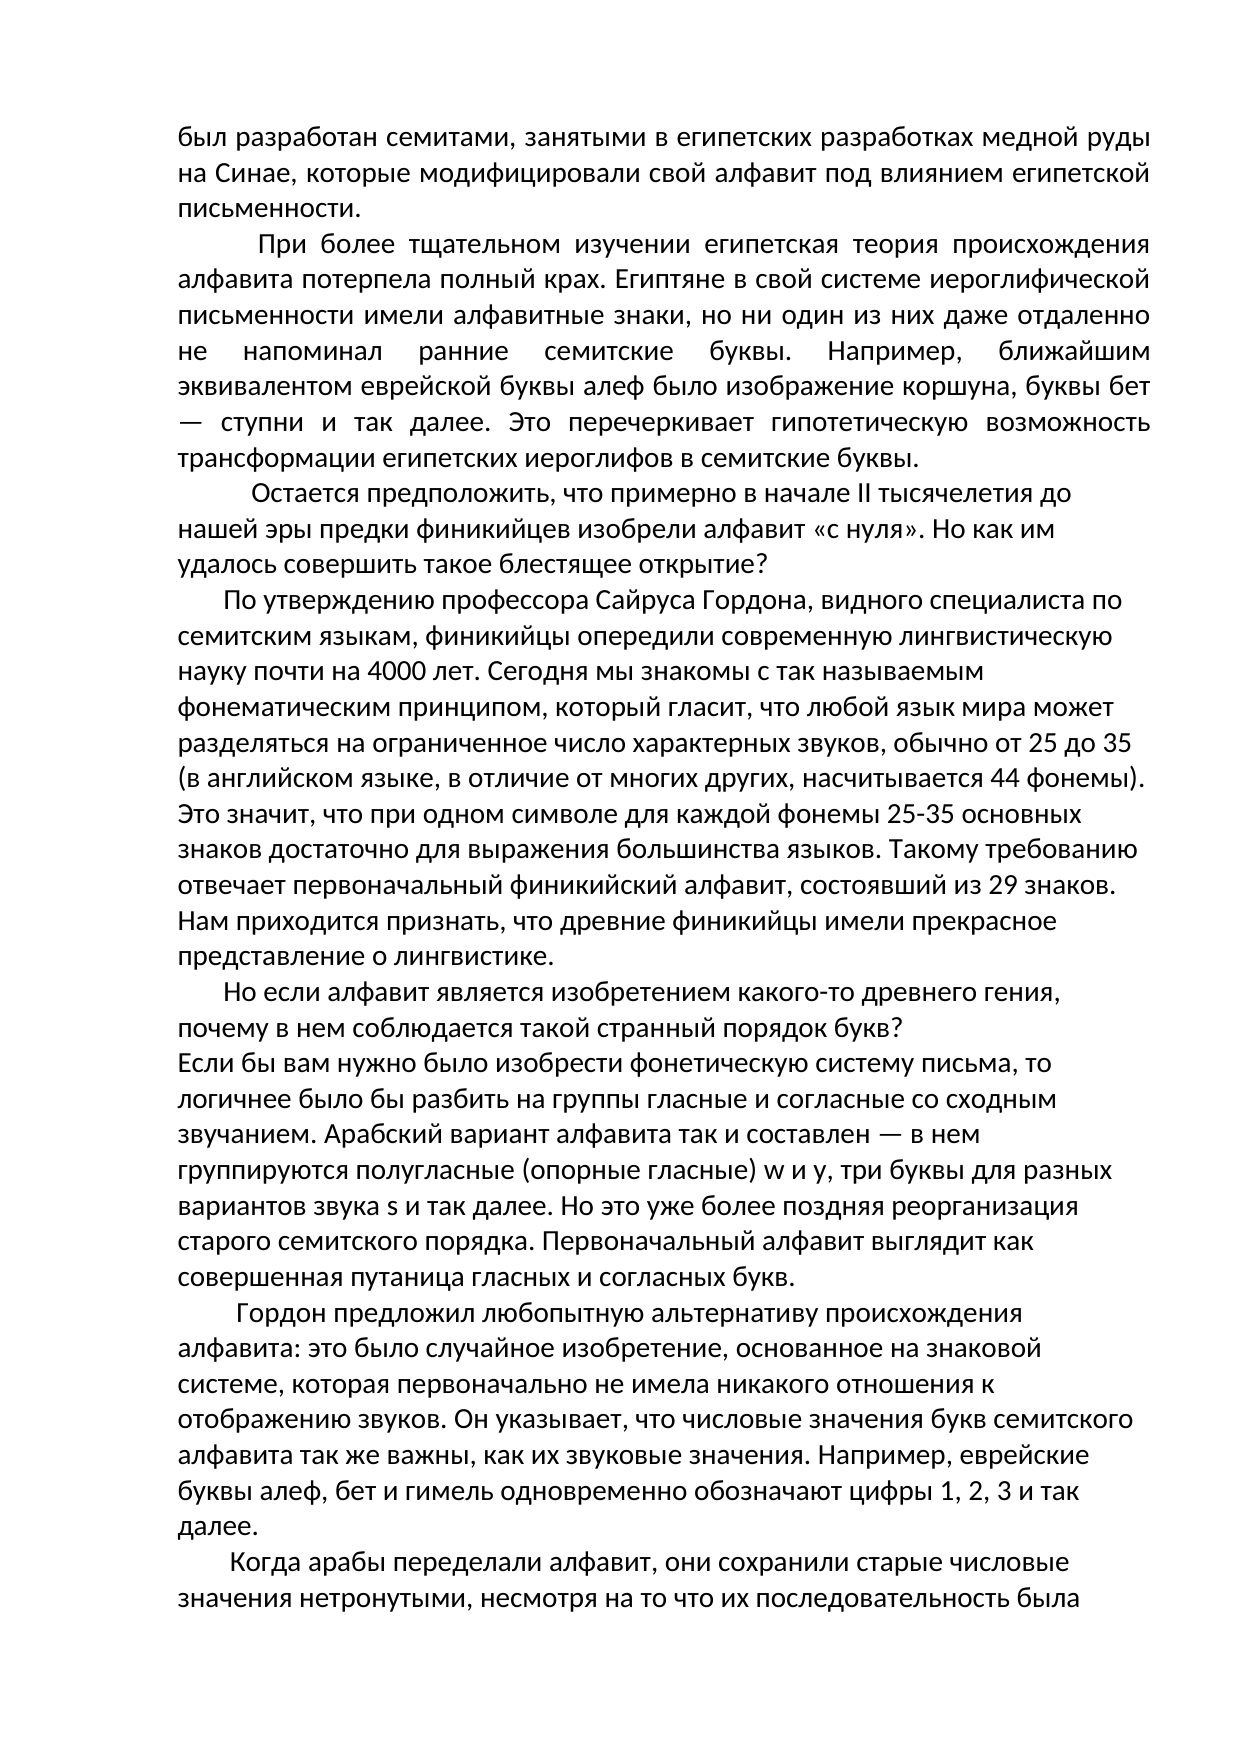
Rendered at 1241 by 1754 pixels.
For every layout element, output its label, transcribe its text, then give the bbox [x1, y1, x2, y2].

text Остается предположить, что примерно в начале II тысячелетия до нашей эры предки финикийцев изобрели алфавит «с нуля». Но как им удалось совершить такое блестящее открытие? По утверждению профессора Сайруса Гордона, видного специалиста по семитским языкам, финикийцы опередили современную лингвистическую науку почти на 4000 лет. Сегодня мы знакомы с так называемым фонематическим принципом, который гласит, что любой язык мира может разделяться на ограниченное число характерных звуков, обычно от 25 до 35 (в английском языке, в отличие от многих других, насчитывается 44 фонемы). Это значит, что при одном символе для каждой фонемы 25-35 основных знаков достаточно для выражения большинства языков. Такому требованию отвечает первоначальный финикийский алфавит, состоявший из 29 знаков. Нам приходится признать, что древние финикийцы имели прекрасное представление о лингвистике. Но если алфавит является изобретением какого-то древнего гения, почему в нем соблюдается такой странный порядок букв? [177, 474, 1152, 1044]
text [177, 1044, 1152, 1614]
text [177, 118, 1152, 474]
